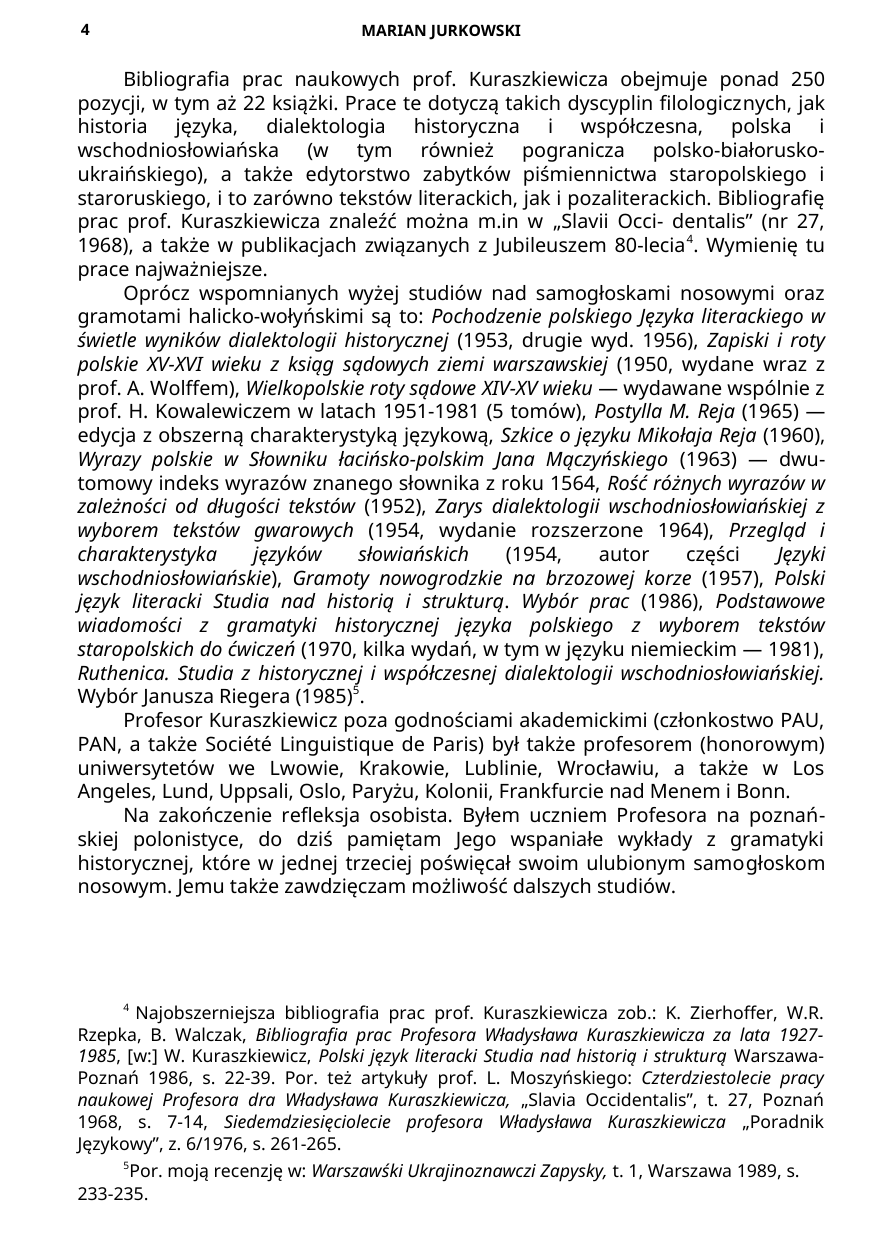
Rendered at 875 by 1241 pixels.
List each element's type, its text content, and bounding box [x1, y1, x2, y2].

text 4 Najobszerniejsza bibliografia prac prof. Kuraszkiewicza zob.: K. Zierhoffer, W.R. Rzepka, B. Walczak, Bibliografia prac Profesora Władysława Kuraszkiewicza za lata 1927-1985, [w:] W. Kuraszkiewicz, Polski język literacki Studia nad historią i strukturą Warszawa-Poznań 1986, s. 22-39. Por. też artykuły prof. L. Moszyńskiego: Czterdziestolecie pracy naukowej Profesora dra Władysława Kuraszkiewicza, „Slavia Occidentalis”, t. 27, Poznań 1968, s. 7-14, Siedemdziesięciolecie profesora Władysława Kuraszkiewicza „Poradnik Językowy”, z. 6/1976, s. 261-265. [77, 1002, 824, 1154]
text Bibliografia prac naukowych prof. Kuraszkiewicza obejmuje ponad 250 pozycji, w tym aż 22 książki. Prace te dotyczą takich dyscyplin filologicznych, jak historia języka, dialektologia historyczna i współczesna, polska i wschodniosłowiańska (w tym również pogranicza polsko-białorusko-ukraińskiego), a także edytorstwo zabytków piśmiennictwa staropolskiego i staroruskiego, i to zarówno tekstów literackich, jak i pozaliterackich. Bibliografię prac prof. Kuraszkiewicza znaleźć można m.in w „Slavii Occi- dentalis” (nr 27, 1968), a także w publikacjach związanych z Jubileuszem 80-lecia4. Wymienię tu prace najważniejsze. [77, 67, 825, 281]
text Oprócz wspomnianych wyżej studiów nad samogłoskami nosowymi oraz gramotami halicko-wołyńskimi są to: Pochodzenie polskiego Języka literackiego w świetle wyników dialektologii historycznej (1953, drugie wyd. 1956), Zapiski i roty polskie XV-XVI wieku z ksiąg sądowych ziemi warszawskiej (1950, wydane wraz z prof. A. Wolffem), Wielkopolskie roty sądowe XIV-XV wieku — wydawane wspólnie z prof. H. Kowalewiczem w latach 1951-1981 (5 tomów), Postylla M. Reja (1965) — edycja z obszerną charakterystyką językową, Szkice o języku Mikołaja Reja (1960), Wyrazy polskie w Słowniku łacińsko-polskim Jana Mączyńskiego (1963) — dwutomowy indeks wyrazów znanego słownika z roku 1564, Rość różnych wyrazów w zależności od długości tekstów (1952), Zarys dialektologii wschodniosłowiańskiej z wyborem tekstów gwarowych (1954, wydanie rozszerzone 1964), Przegląd i charakterystyka języków słowiańskich (1954, autor części Języki wschodniosłowiańskie), Gramoty nowogrodzkie na brzozowej korze (1957), Polski język literacki Studia nad historią i strukturą. Wybór prac (1986), Podstawowe wiadomości z gramatyki historycznej języka polskiego z wyborem tekstów staropolskich do ćwiczeń (1970, kilka wydań, w tym w języku niemieckim — 1981), Ruthenica. Studia z historycznej i współczesnej dialektologii wschodniosłowiańskiej. Wybór Janusza Riegera (1985)5. [77, 281, 825, 708]
text 5 Por. moją recenzję w: Warszawśki Ukrajinoznawczi Zapysky, t. 1, Warszawa 1989, s. 233-235. [77, 1159, 824, 1204]
text Profesor Kuraszkiewicz poza godnościami akademickimi (członkostwo PAU, PAN, a także Société Linguistique de Paris) był także profesorem (honorowym) uniwersytetów we Lwowie, Krakowie, Lublinie, Wrocławiu, a także w Los Angeles, Lund, Uppsali, Oslo, Paryżu, Kolonii, Frankfurcie nad Menem i Bonn. [77, 708, 825, 803]
text Na zakończenie refleksja osobista. Byłem uczniem Profesora na poznańskiej polonistyce, do dziś pamiętam Jego wspaniałe wykłady z gramatyki historycznej, które w jednej trzeciej poświęcał swoim ulubionym samogłoskom nosowym. Jemu także zawdzięczam możliwość dalszych studiów. [77, 803, 825, 898]
text MARIAN JURKOWSKI [361, 24, 521, 39]
